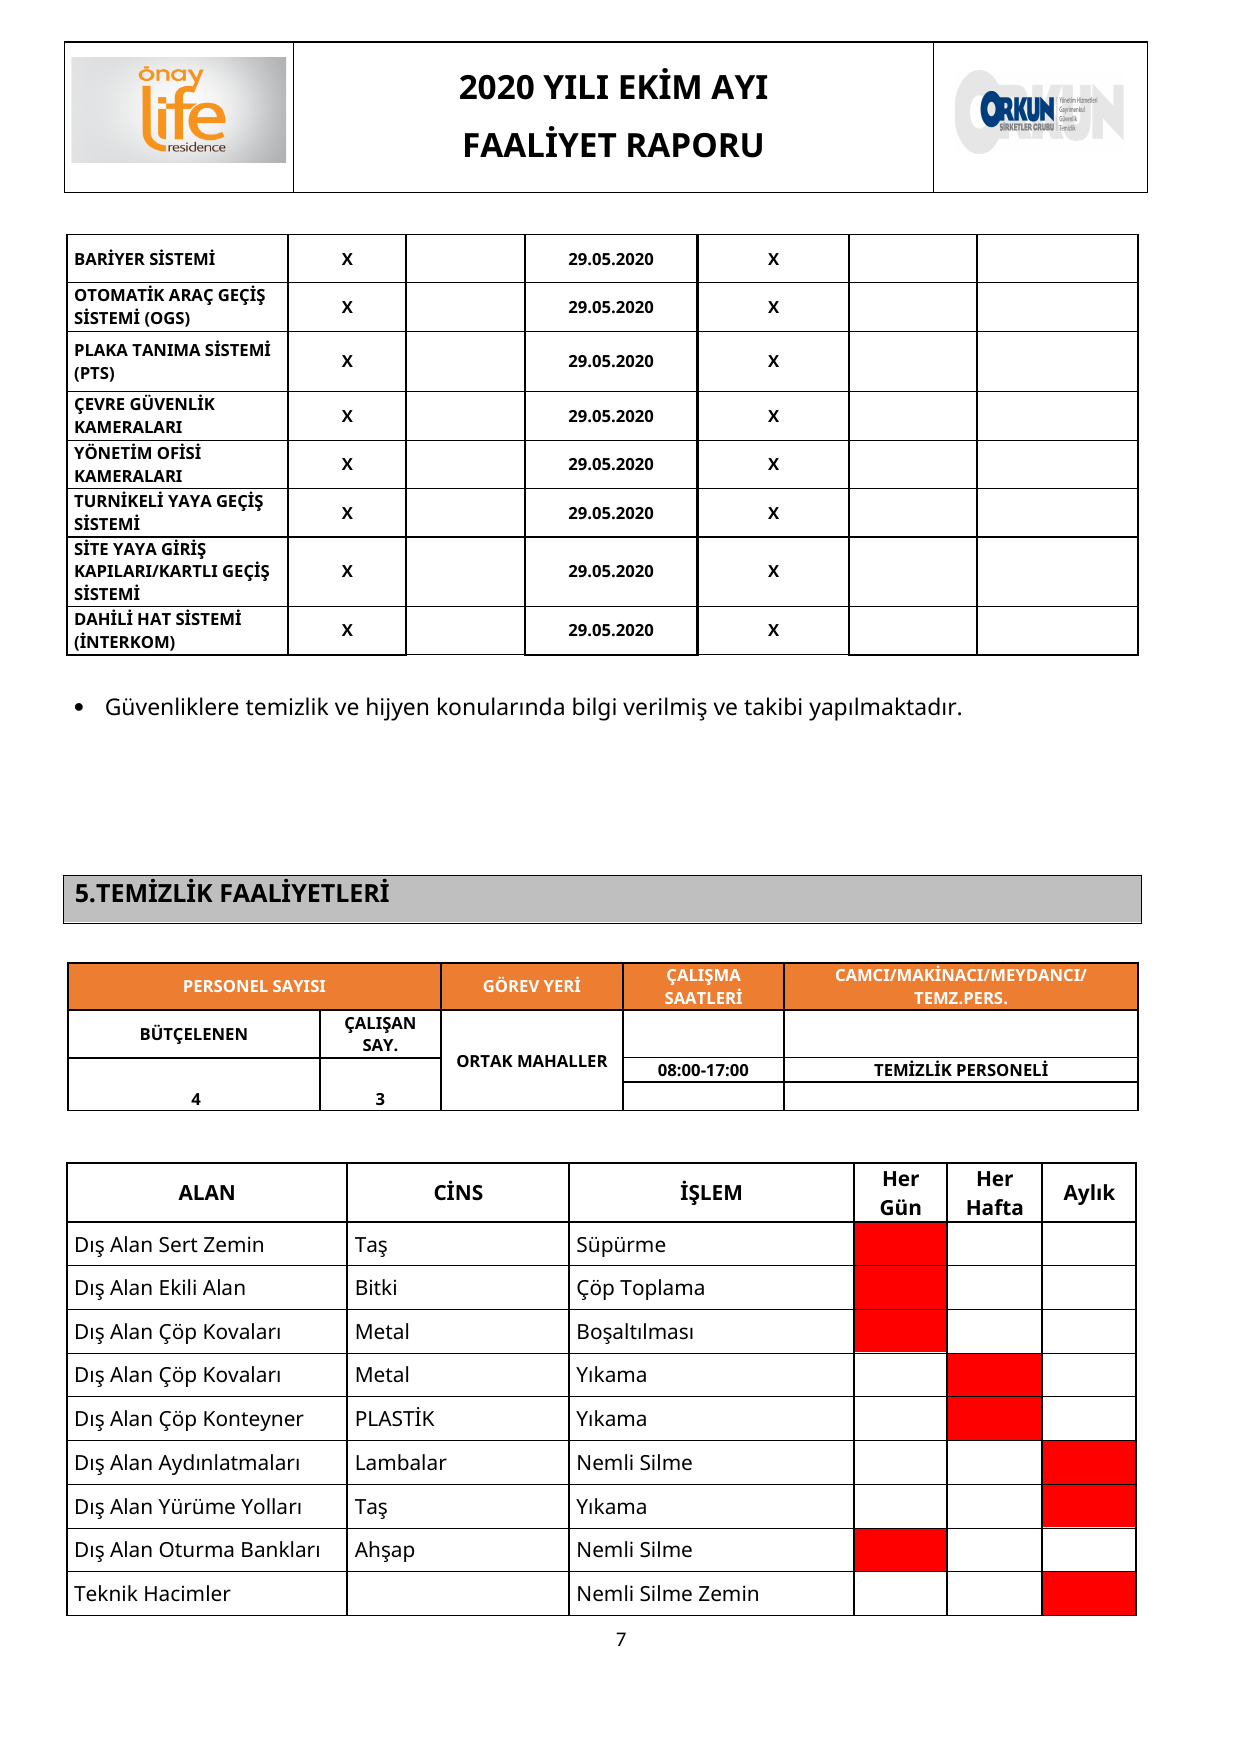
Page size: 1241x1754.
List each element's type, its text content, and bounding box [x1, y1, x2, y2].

picture [954, 70, 1124, 154]
table_cell 4 [69, 1059, 319, 1110]
table_cell [624, 1011, 783, 1057]
table_cell [978, 283, 1137, 331]
table_cell Dış Alan Çöp Kovaları [68, 1310, 346, 1352]
table_cell [978, 538, 1137, 606]
table_cell Dış Alan Oturma Bankları [68, 1529, 346, 1571]
table_cell Dış Alan Ekili Alan [68, 1266, 346, 1309]
table_header PERSONEL SAYISI [69, 964, 440, 1009]
table_cell [855, 1310, 946, 1352]
table_header CİNS [348, 1164, 568, 1221]
table_cell [978, 441, 1137, 488]
table_cell [855, 1354, 946, 1396]
table_cell [850, 235, 976, 282]
table_cell [1043, 1223, 1135, 1265]
table_cell Nemli Silme Zemin [570, 1572, 853, 1615]
table_cell [978, 489, 1137, 536]
table_cell [948, 1310, 1041, 1352]
table_cell [978, 235, 1137, 282]
table_header 5.TEMİZLİK FAALİYETLERİ [64, 876, 1141, 922]
table_cell [855, 1441, 946, 1484]
table_cell OTOMATİK ARAÇ GEÇİŞ SİSTEMİ (OGS) [68, 283, 287, 331]
table_cell 29.05.2020 [526, 489, 696, 536]
table_cell [978, 607, 1137, 654]
table_cell Taş [348, 1485, 568, 1527]
table_cell Teknik Hacimler [68, 1572, 346, 1615]
table_cell PLAKA TANIMA SİSTEMİ (PTS) [68, 332, 287, 391]
table_cell X [699, 392, 848, 439]
table_cell [407, 235, 524, 282]
table_cell Süpürme [570, 1223, 853, 1265]
table_cell [850, 538, 976, 606]
table_cell [855, 1572, 946, 1615]
table_cell [1043, 1441, 1135, 1484]
table_cell [978, 332, 1137, 391]
table_cell Metal [348, 1310, 568, 1352]
table_cell X [289, 235, 405, 282]
table_cell TURNİKELİ YAYA GEÇİŞ SİSTEMİ [68, 489, 287, 536]
table_cell [407, 538, 524, 606]
table_cell Yıkama [570, 1397, 853, 1440]
table_cell Dış Alan Çöp Kovaları [68, 1354, 346, 1396]
table_cell [948, 1397, 1041, 1440]
table_cell [850, 607, 976, 654]
table_cell Nemli Silme [570, 1529, 853, 1571]
table_cell Nemli Silme [570, 1441, 853, 1484]
table_cell X [699, 332, 848, 391]
table_cell Ahşap [348, 1529, 568, 1571]
table_cell [407, 392, 524, 439]
table_cell X [289, 332, 405, 391]
table_cell [978, 392, 1137, 439]
table_cell X [289, 441, 405, 488]
table_cell [348, 1572, 568, 1615]
table_cell [850, 392, 976, 439]
table_cell [855, 1266, 946, 1309]
table_cell X [699, 441, 848, 488]
table_cell [855, 1485, 946, 1527]
table_cell ÇALIŞAN SAY. [321, 1011, 440, 1057]
table_cell Dış Alan Yürüme Yolları [68, 1485, 346, 1527]
table_cell [855, 1223, 946, 1265]
table_cell X [289, 538, 405, 606]
table_cell [855, 1529, 946, 1571]
table_cell [948, 1354, 1041, 1396]
table_header Her Hafta [948, 1164, 1041, 1221]
table_cell [785, 1083, 1137, 1110]
table_cell [850, 283, 976, 331]
table_cell BARİYER SİSTEMİ [68, 235, 287, 282]
table_cell 29.05.2020 [526, 392, 696, 439]
table_cell [1043, 1485, 1135, 1527]
table_cell Lambalar [348, 1441, 568, 1484]
table_cell [407, 607, 524, 654]
table_cell X [289, 283, 405, 331]
table_cell Dış Alan Çöp Konteyner [68, 1397, 346, 1440]
table_cell X [699, 235, 848, 282]
table_cell ORTAK MAHALLER [442, 1011, 622, 1110]
table_cell Bitki [348, 1266, 568, 1309]
table_cell X [699, 489, 848, 536]
table_cell [948, 1572, 1041, 1615]
table_cell DAHİLİ HAT SİSTEMİ (İNTERKOM) [68, 607, 287, 654]
table_cell [407, 441, 524, 488]
table_cell BÜTÇELENEN [69, 1011, 319, 1057]
table_header ÇALIŞMA SAATLERİ [624, 964, 783, 1009]
table_cell 29.05.2020 [526, 283, 696, 331]
table_cell [850, 332, 976, 391]
table_cell [948, 1485, 1041, 1527]
table_cell [407, 283, 524, 331]
table_cell Yıkama [570, 1354, 853, 1396]
table_header İŞLEM [570, 1164, 853, 1221]
table_cell Dış Alan Aydınlatmaları [68, 1441, 346, 1484]
table_cell [1043, 1572, 1135, 1615]
table_header Her Gün [855, 1164, 946, 1221]
table_cell X [699, 283, 848, 331]
table_cell [785, 1011, 1137, 1057]
picture [71, 57, 287, 163]
table_cell Yıkama [570, 1485, 853, 1527]
table_cell [855, 1397, 946, 1440]
table_cell [624, 1083, 783, 1110]
table_cell [850, 441, 976, 488]
table_cell X [699, 538, 848, 606]
table_cell Çöp Toplama [570, 1266, 853, 1309]
table_cell 29.05.2020 [526, 441, 696, 488]
table_cell X [699, 607, 848, 654]
table_cell Taş [348, 1223, 568, 1265]
table_cell 29.05.2020 [526, 607, 696, 654]
table_cell [1043, 1310, 1135, 1352]
table_cell [1043, 1354, 1135, 1396]
table_cell 29.05.2020 [526, 538, 696, 606]
table_cell Dış Alan Sert Zemin [68, 1223, 346, 1265]
table_cell [948, 1529, 1041, 1571]
table_cell YÖNETİM OFİSİ KAMERALARI [68, 441, 287, 488]
list Güvenliklere temizlik ve hijyen konularında bilgi verilmiş ve takibi yapılmaktadır. [75, 690, 1138, 722]
table_cell Boşaltılması [570, 1310, 853, 1352]
table_header Aylık [1043, 1164, 1135, 1221]
table_cell SİTE YAYA GİRİŞ KAPILARI/KARTLI GEÇİŞ SİSTEMİ [68, 538, 287, 606]
table_cell [407, 332, 524, 391]
table_cell [850, 489, 976, 536]
table_cell 29.05.2020 [526, 332, 696, 391]
table_cell PLASTİK [348, 1397, 568, 1440]
table_cell 3 [321, 1059, 440, 1110]
table_cell 08:00-17:00 [624, 1058, 783, 1081]
table_cell X [289, 607, 405, 654]
table_cell TEMİZLİK PERSONELİ [785, 1058, 1137, 1081]
table_cell ÇEVRE GÜVENLİK KAMERALARI [68, 392, 287, 439]
table_header ALAN [68, 1164, 346, 1221]
table_header CAMCI/MAKİNACI/MEYDANCI/TEMZ.PERS. [785, 964, 1137, 1009]
table_cell [948, 1441, 1041, 1484]
table_cell Metal [348, 1354, 568, 1396]
table_cell X [289, 392, 405, 439]
table_cell 29.05.2020 [526, 235, 696, 282]
table_cell [1043, 1397, 1135, 1440]
table_header GÖREV YERİ [442, 964, 622, 1009]
table_cell [948, 1266, 1041, 1309]
table_cell [948, 1223, 1041, 1265]
table_cell [1043, 1266, 1135, 1309]
table_cell X [289, 489, 405, 536]
table_cell [1043, 1529, 1135, 1571]
table_cell [407, 489, 524, 536]
